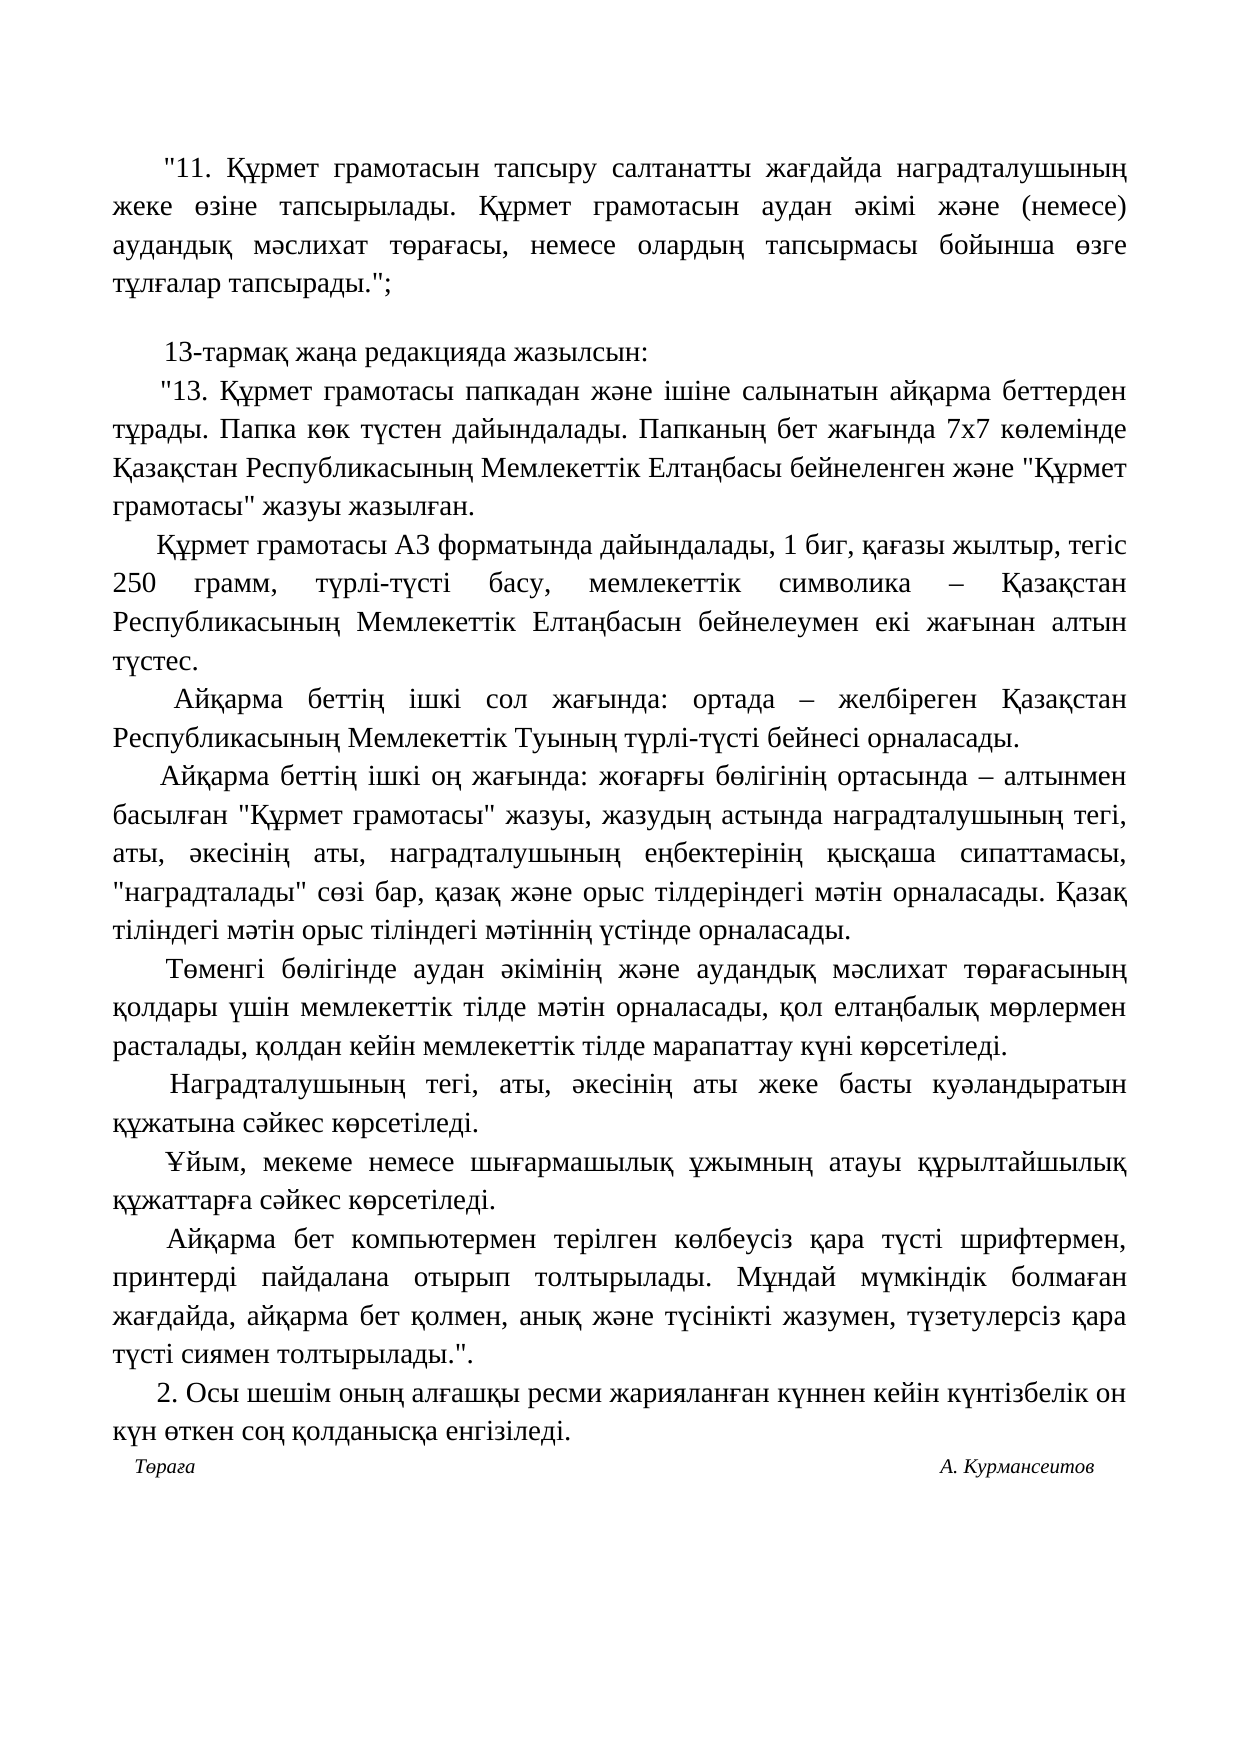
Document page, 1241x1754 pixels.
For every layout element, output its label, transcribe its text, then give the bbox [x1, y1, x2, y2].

text Төменгі бөлігінде аудан әкімінің және аудандық мәслихат төрағасының қолдары үшін мемлекеттік тілде мәтін орналасады, қол елтаңбалық мөрлермен расталады, қолдан кейін мемлекеттік тілде марапаттау күні көрсетіледі. [112, 951, 1128, 1062]
table_header А. Курмансеитов [939, 1452, 1240, 1483]
text 2. Осы шешім оның алғашқы ресми жарияланған күннен кейін күнтізбелік он күн өткен соң қолданысқа енгізіледі. [112, 1375, 1128, 1447]
text Айқарма бет компьютермен терілген көлбеусіз қара түсті шрифтермен, принтерді пайдалана отырып толтырылады. Мұндай мүмкіндік болмаған жағдайда, айқарма бет қолмен, анық және түсінікті жазумен, түзетулерсіз қара түсті сиямен толтырылады.". [112, 1221, 1128, 1370]
text Ұйым, мекеме немесе шығармашылық ұжымның атауы құрылтайшылық құжаттарға сәйкес көрсетіледі. [112, 1144, 1128, 1216]
text Наградталушының тегі, аты, әкесінің аты жеке басты куәландыратын құжатына сәйкес көрсетіледі. [112, 1067, 1128, 1139]
table_header Төраға [101, 1452, 939, 1483]
text Айқарма беттің ішкі оң жағында: жоғарғы бөлігінің ортасында – алтынмен басылған "Құрмет грамотасы" жазуы, жазудың астында наградталушының тегі, аты, әкесінің аты, наградталушының еңбектерінің қысқаша сипаттамасы, "наградталады" сөзі бар, қазақ және орыс тілдеріндегі мәтін орналасады. Қазақ тіліндегі мәтін орыс тіліндегі мәтіннің үстінде орналасады. [112, 758, 1128, 946]
text "11. Құрмет грамотасын тапсыру салтанатты жағдайда наградталушының жеке өзіне тапсырылады. Құрмет грамотасын аудан әкімі және (немесе) аудандық мәслихат төрағасы, немесе олардың тапсырмасы бойынша өзге тұлғалар тапсырады."; [112, 150, 1128, 299]
text Айқарма беттің ішкі сол жағында: ортада – желбіреген Қазақстан Республикасының Мемлекеттік Туының түрлі-түсті бейнесі орналасады. [112, 681, 1128, 753]
text Құрмет грамотасы А3 форматында дайындалады, 1 биг, қағазы жылтыр, тегіс 250 грамм, түрлі-түсті басу, мемлекеттік символика – Қазақстан Республикасының Мемлекеттік Елтаңбасын бейнелеумен екі жағынан алтын түстес. [112, 527, 1128, 676]
text 13-тармақ жаңа редакцияда жазылсын: [112, 334, 1128, 368]
text "13. Құрмет грамотасы папкадан және ішіне салынатын айқарма беттерден тұрады. Папка көк түстен дайындалады. Папканың бет жағында 7х7 көлемінде Қазақстан Республикасының Мемлекеттік Елтаңбасы бейнеленген және "Құрмет грамотасы" жазуы жазылған. [112, 373, 1128, 522]
